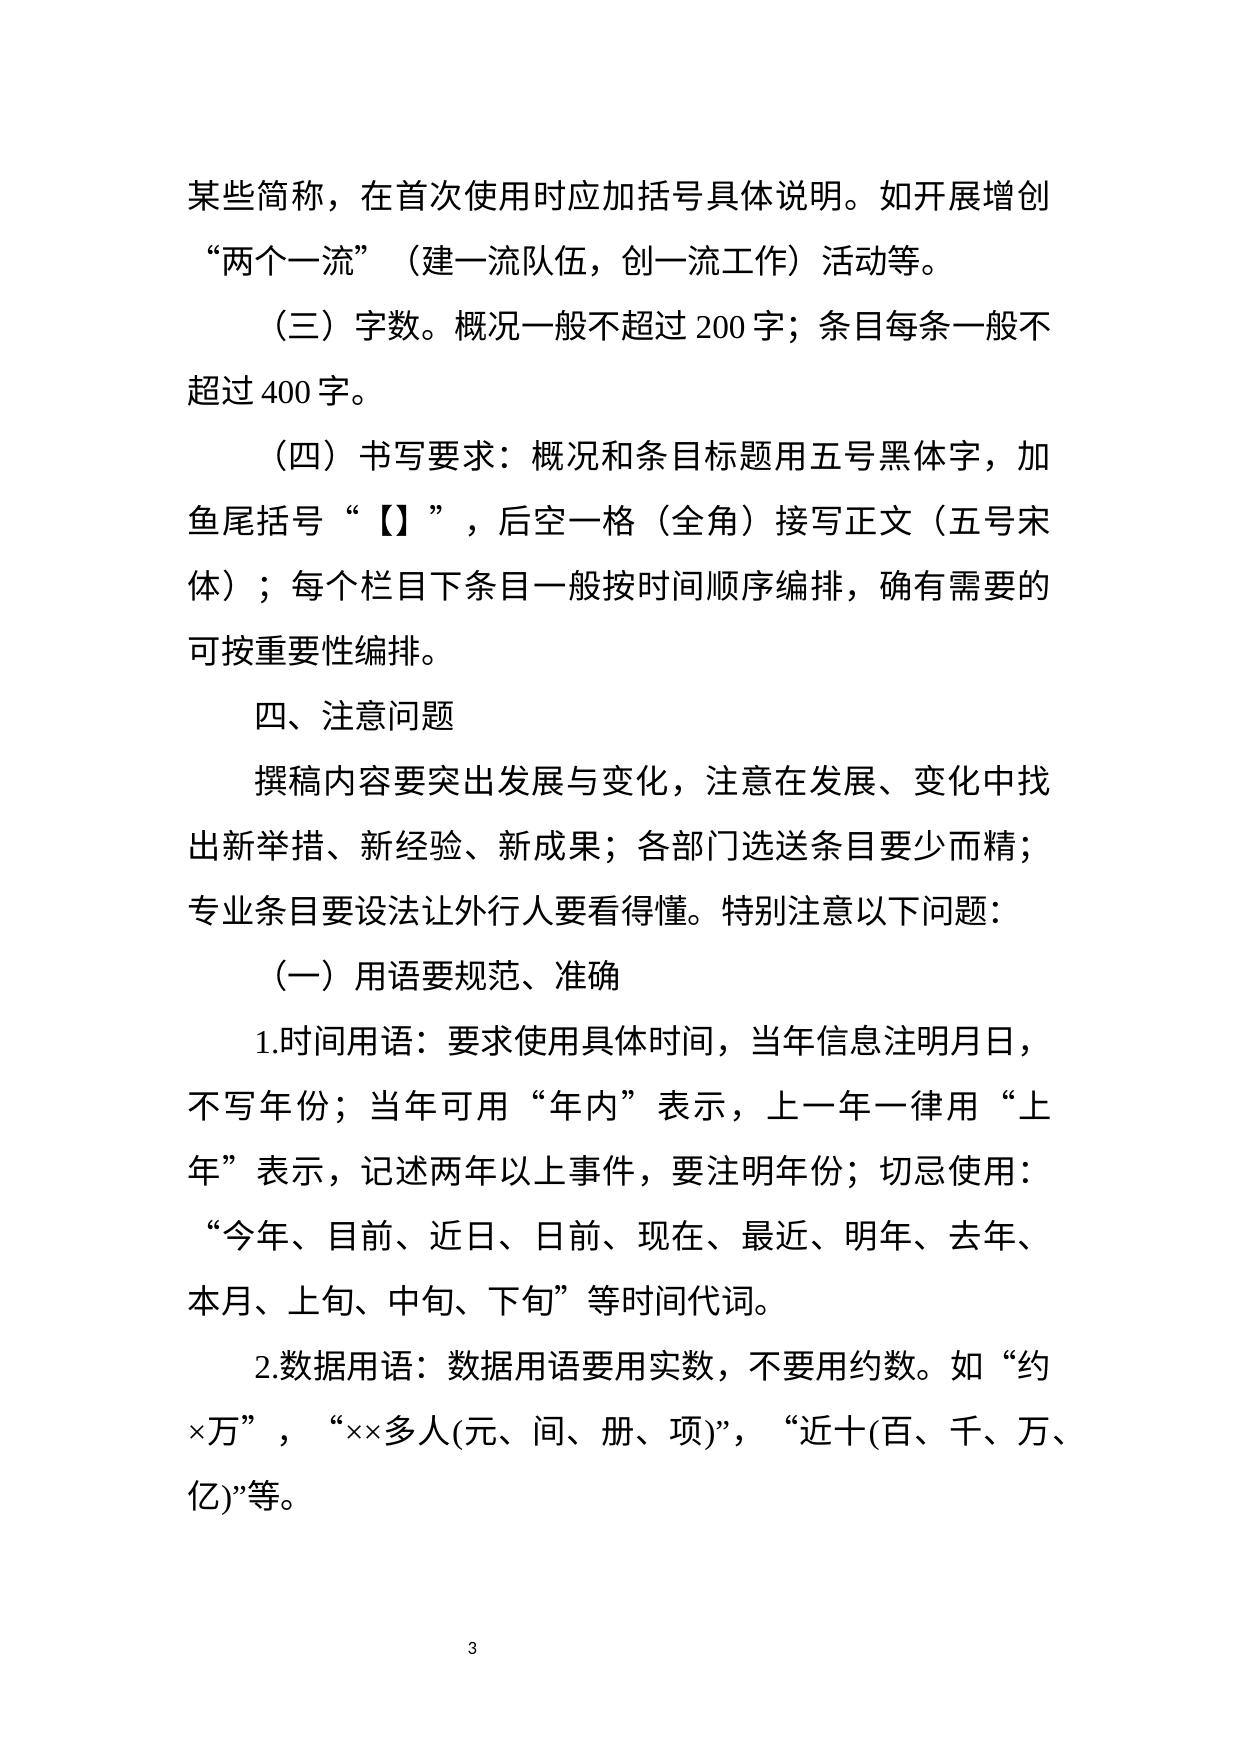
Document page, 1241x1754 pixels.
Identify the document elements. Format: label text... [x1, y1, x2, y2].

text （一）用语要规范、准确 [187, 942, 1053, 1007]
text 撰稿内容要突出发展与变化，注意在发展、变化中找出新举措、新经验、新成果；各部门选送条目要少而精；专业条目要设法让外行人要看得懂。特别注意以下问题： [187, 747, 1053, 942]
text 1.时间用语：要求使用具体时间，当年信息注明月日，不写年份；当年可用“年内”表示，上一年一律用“上年”表示，记述两年以上事件，要注明年份；切忌使用：“今年、目前、近日、日前、现在、最近、明年、去年、本月、上旬、中旬、下旬”等时间代词。 [187, 1007, 1053, 1332]
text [187, 162, 1053, 292]
text （四）书写要求：概况和条目标题用五号黑体字，加鱼尾括号“【】”，后空一格（全角）接写正文（五号宋体）；每个栏目下条目一般按时间顺序编排，确有需要的可按重要性编排。 [187, 422, 1053, 682]
text （三）字数。概况一般不超过200字；条目每条一般不超过400字。 [187, 292, 1053, 422]
text 2.数据用语：数据用语要用实数，不要用约数。如“约×万”，“××多人(元、间、册、项)”，“近十(百、千、万、亿)”等。 [187, 1332, 1053, 1527]
text 四、注意问题 [187, 682, 1053, 747]
